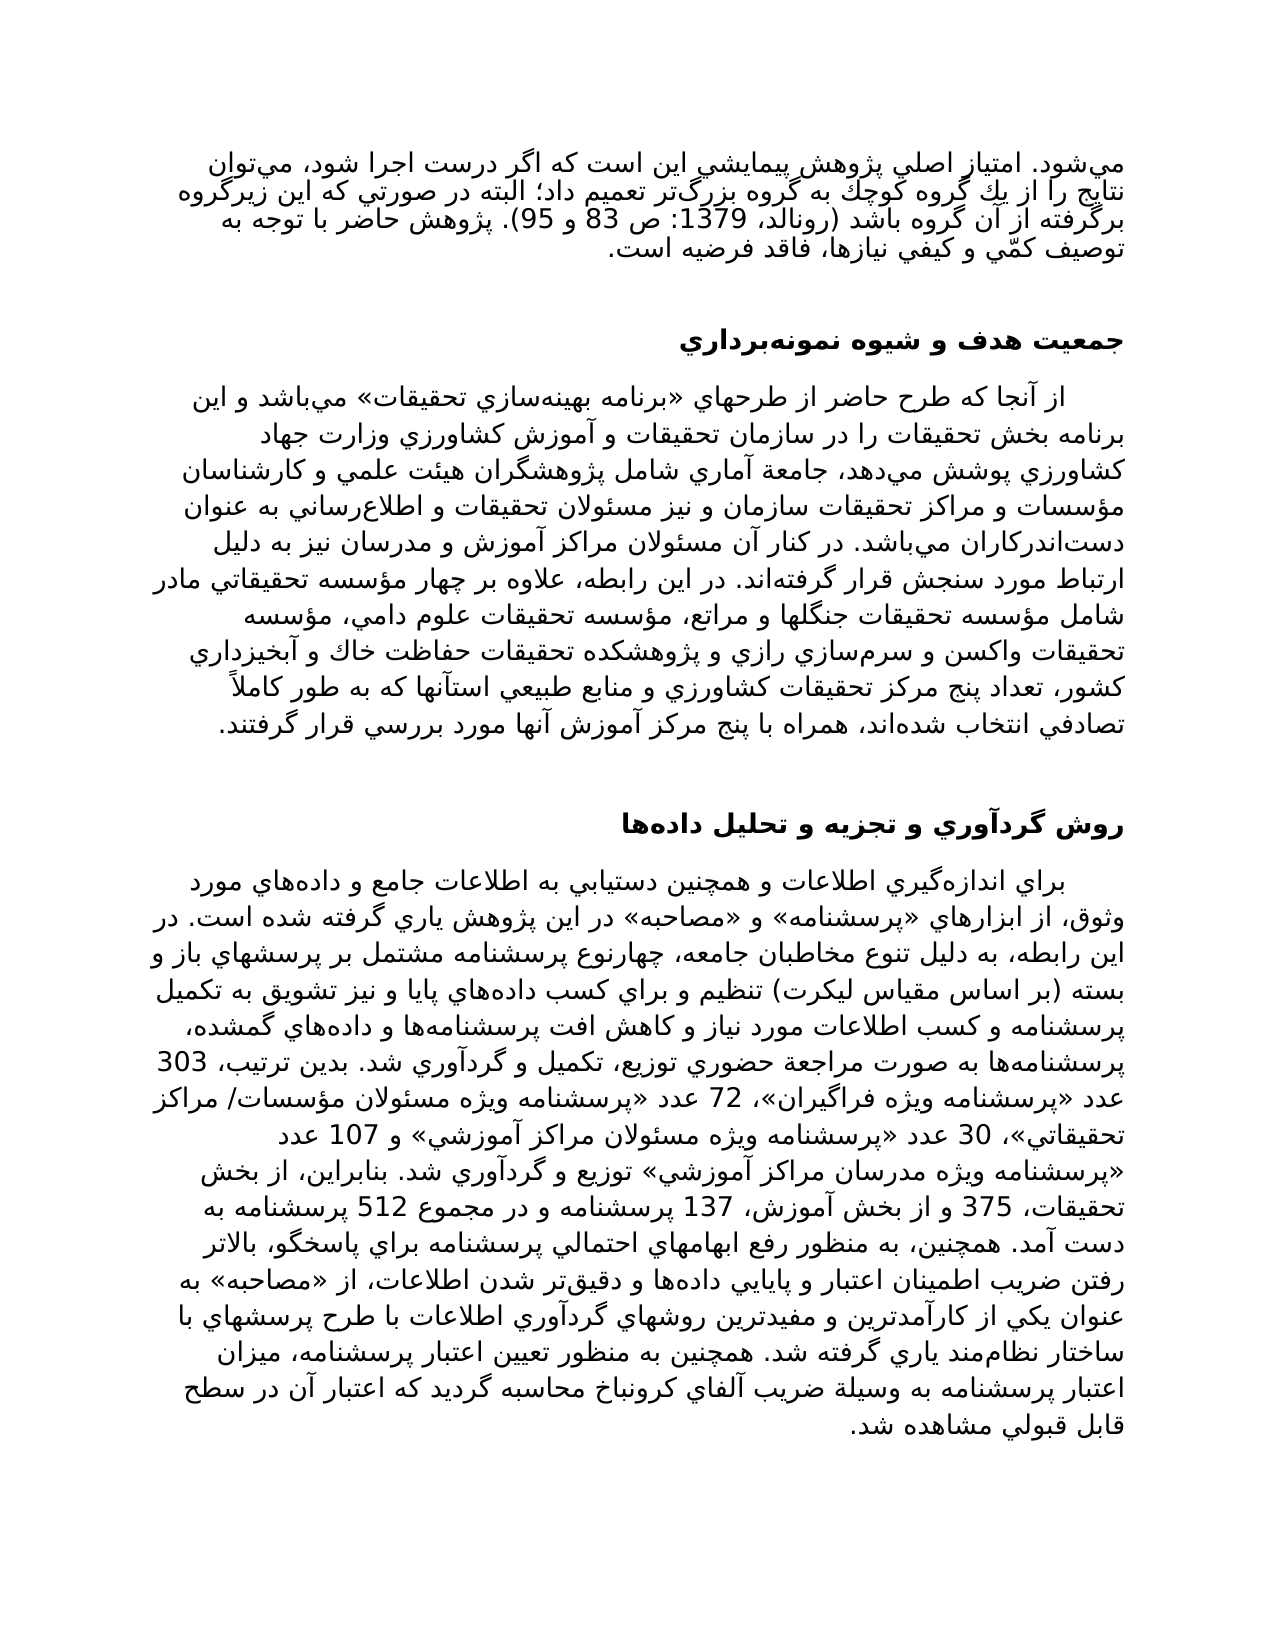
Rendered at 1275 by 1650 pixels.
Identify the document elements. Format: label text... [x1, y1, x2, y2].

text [150, 150, 1125, 264]
text از آنجا كه طرح حاضر از طرحهاي «برنامه بهينه‌سازي تحقيقات» مي‌باشد و اين برنامه بخش تحقيقات را در سازمان تحقيقات و آموزش كشاورزي وزارت جهاد كشاورزي پوشش مي‌دهد، جامعة آماري شامل پژوهشگران هيئت علمي و كارشناسان مؤسسات و مراكز تحقيقات سازمان و نيز مسئولان تحقيقات و اطلاع‌رساني به عنوان دست‌اندركاران مي‌باشد. در كنار آن مسئولان مراكز آموزش و مدرسان نيز به دليل ارتباط مورد سنجش قرار گرفته‌اند. در اين رابطه، علاوه بر چهار مؤسسه تحقيقاتي مادر شامل مؤسسه تحقيقات جنگلها و مراتع، مؤسسه تحقيقات علوم دامي، مؤسسه تحقيقات واكسن و سرم‌سازي رازي و پژوهشكده تحقيقات حفاظت خاك و آبخيزداري كشور، تعداد پنج مركز تحقيقات كشاورزي و منابع طبيعي استآنها كه به طور كاملاً تصادفي انتخاب شده‌اند، همراه با پنج مركز آموزش آنها مورد بررسي قرار گرفتند. [150, 382, 1125, 739]
text روش گردآوري و تجزيه و تحليل داده‌ها [150, 808, 1125, 840]
text جمعيت هدف و شيوه نمونه‌برداري [150, 325, 1125, 356]
text براي اندازه‌گيري اطلاعات و همچنين دستيابي به اطلاعات جامع و داده‌هاي مورد وثوق، از ابزارهاي «پرسشنامه» و «مصاحبه» در اين پژوهش ياري گرفته شده است. در اين رابطه، به دليل تنوع مخاطبان جامعه، چهارنوع پرسشنامه مشتمل بر پرسشهاي باز و بسته (بر اساس مقياس ليكرت) تنظيم و براي كسب داده‌هاي پايا و نيز تشويق به تكميل پرسشنامه و كسب اطلاعات مورد نياز و كاهش افت پرسشنامه‌ها و داده‌هاي گمشده، پرسشنامه‌ها به صورت مراجعة حضوري توزيع، تكميل و گردآوري شد. بدين ترتيب، 303 عدد «پرسشنامه ويژه فراگيران»، 72 عدد «پرسشنامه ويژه مسئولان مؤسسات/ مراكز تحقيقاتي»، 30 عدد «پرسشنامه ويژه مسئولان مراكز آموزشي» و 107 عدد «پرسشنامه ويژه مدرسان مراكز آموزشي» توزيع و گردآوري شد. بنابراين، از بخش تحقيقات، 375 و از بخش آموزش، 137 پرسشنامه و در مجموع 512 پرسشنامه به دست آمد. همچنين، به منظور رفع ابهامهاي احتمالي پرسشنامه براي پاسخگو، بالاتر رفتن ضريب اطمينان اعتبار و پايايي داده‌ها و دقيق‌تر شدن اطلاعات،‌ از «مصاحبه» به عنوان يكي از كارآمدترين و مفيدترين روشهاي گردآوري اطلاعات با طرح پرسشهاي با ساختار نظام‌مند ياري گرفته شد. همچنين به منظور تعيين اعتبار پرسشنامه، ميزان اعتبار پرسشنامه به وسيلة ضريب آلفاي كرونباخ محاسبه گرديد كه اعتبار آن در سطح قابل قبولي مشاهده شد. [150, 865, 1125, 1441]
